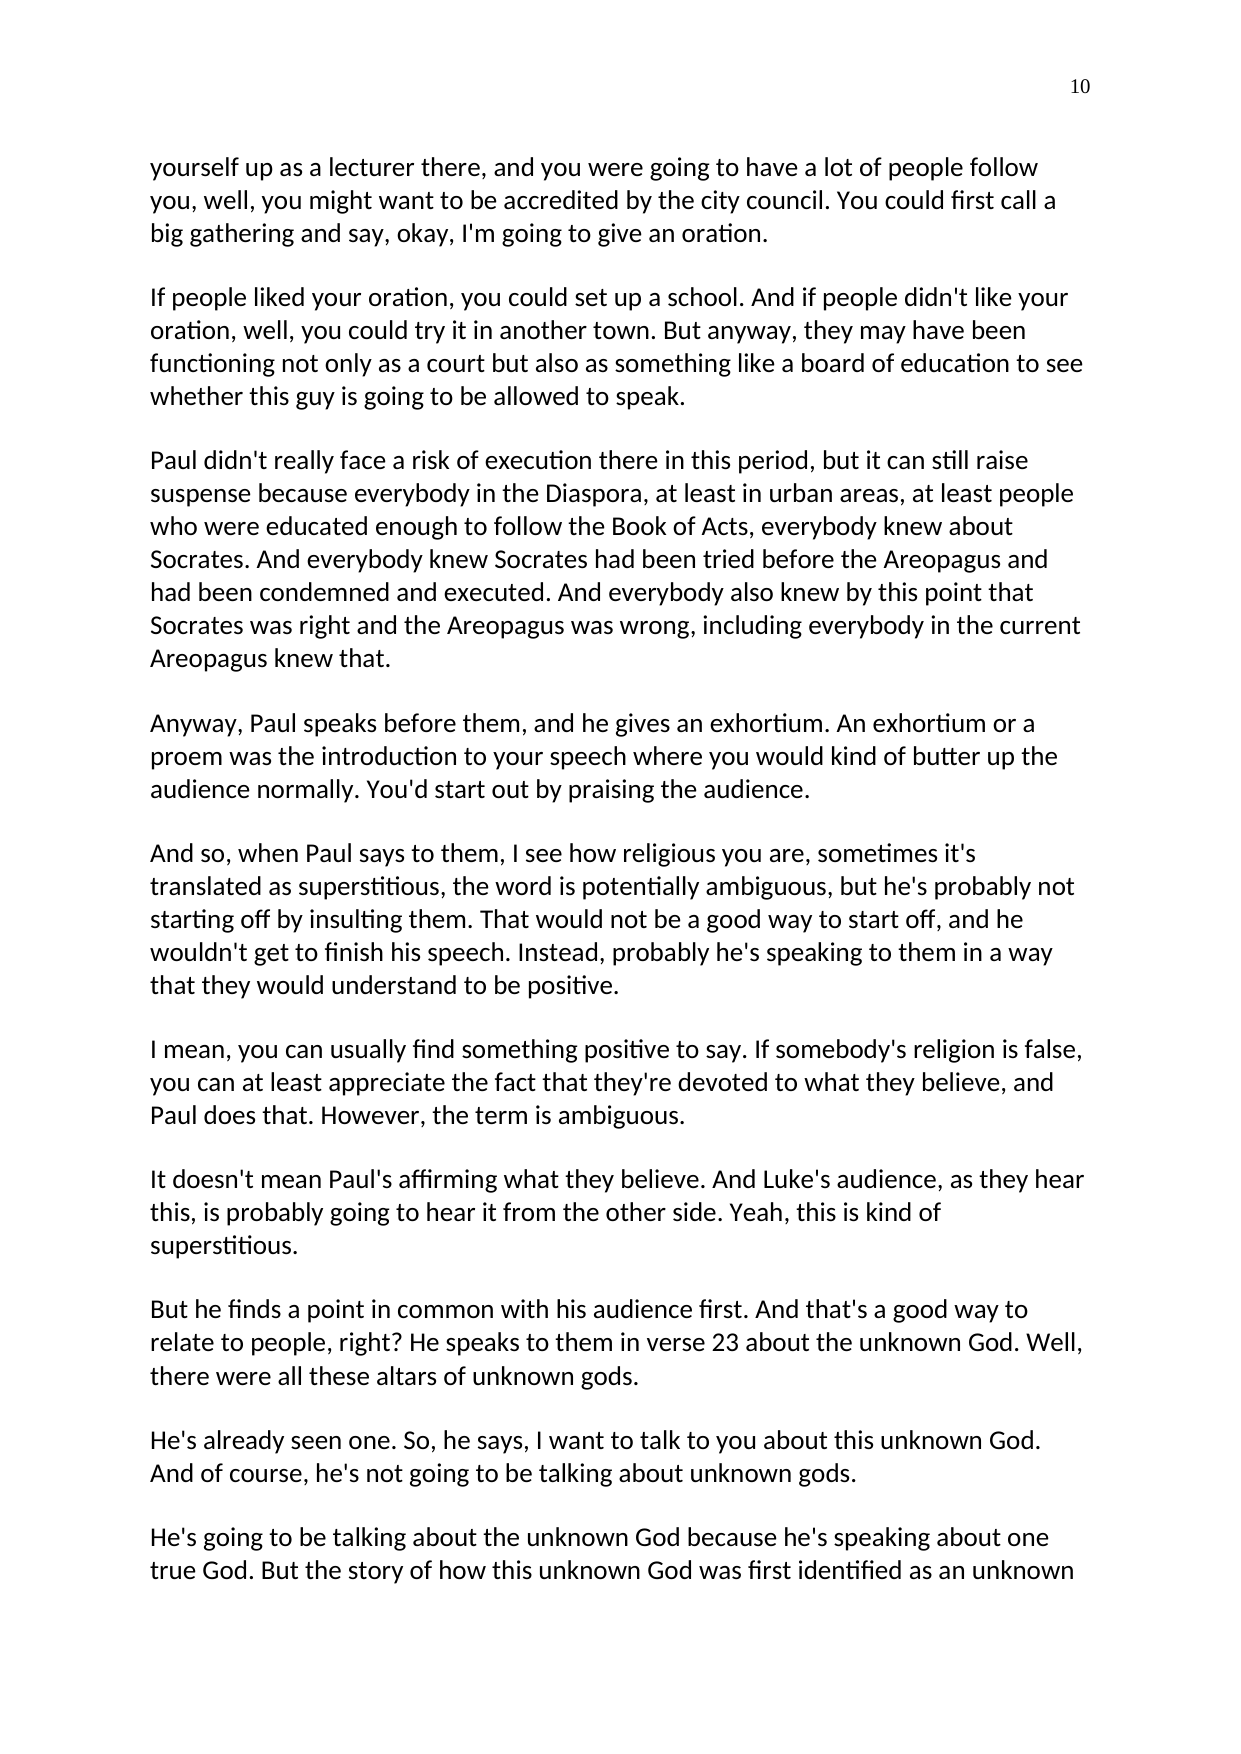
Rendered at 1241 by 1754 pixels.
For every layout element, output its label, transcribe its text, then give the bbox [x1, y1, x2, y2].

text Paul didn't really face a risk of execution there in this period, but it can still raise suspense because everybody in the Diaspora, at least in urban areas, at least people who were educated enough to follow the Book of Acts, everybody knew about Socrates. And everybody knew Socrates had been tried before the Areopagus and had been condemned and executed. And everybody also knew by this point that Socrates was right and the Areopagus was wrong, including everybody in the current Areopagus knew that. [150, 443, 1090, 674]
text I mean, you can usually find something positive to say. If somebody's religion is false, you can at least appreciate the fact that they're devoted to what they believe, and Paul does that. However, the term is ambiguous. [150, 1032, 1090, 1131]
text But he finds a point in common with his audience first. And that's a good way to relate to people, right? He speaks to them in verse 23 about the unknown God. Well, there were all these altars of unknown gods. [150, 1293, 1090, 1392]
text He's already seen one. So, he says, I want to talk to you about this unknown God. And of course, he's not going to be talking about unknown gods. [150, 1423, 1090, 1489]
text It doesn't mean Paul's affirming what they believe. And Luke's audience, as they hear this, is probably going to hear it from the other side. Yeah, this is kind of superstitious. [150, 1162, 1090, 1261]
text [150, 1520, 1090, 1586]
text If people liked your oration, you could set up a school. And if people didn't like your oration, well, you could try it in another town. But anyway, they may have been functioning not only as a court but also as something like a board of education to see whether this guy is going to be allowed to speak. [150, 280, 1090, 412]
text And so, when Paul says to them, I see how religious you are, sometimes it's translated as superstitious, the word is potentially ambiguous, but he's probably not starting off by insulting them. That would not be a good way to start off, and he wouldn't get to finish his speech. Instead, probably he's speaking to them in a way that they would understand to be positive. [150, 836, 1090, 1001]
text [150, 150, 1090, 249]
text Anyway, Paul speaks before them, and he gives an exhortium. An exhortium or a proem was the introduction to your speech where you would kind of butter up the audience normally. You'd start out by praising the audience. [150, 706, 1090, 805]
